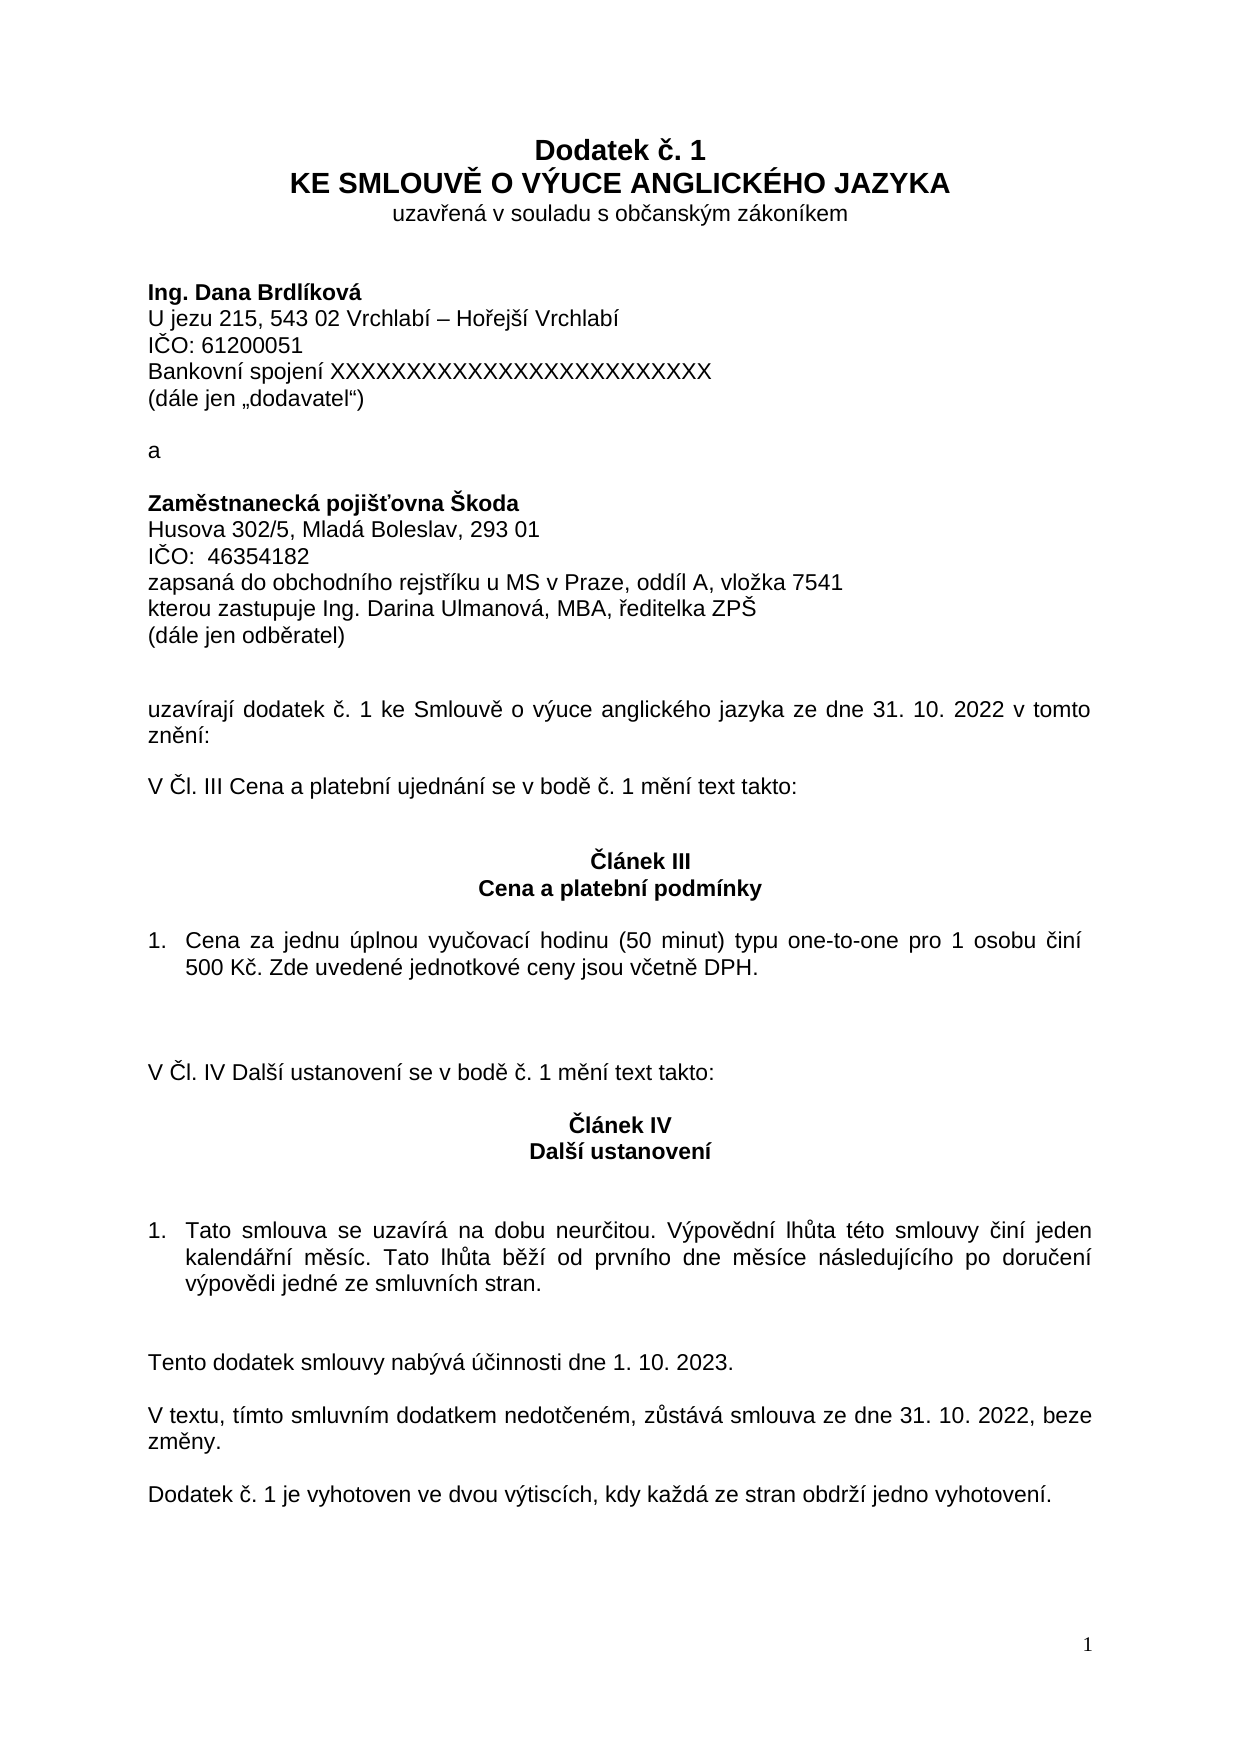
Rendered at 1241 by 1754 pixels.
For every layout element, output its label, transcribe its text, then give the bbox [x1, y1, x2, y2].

text V textu, tímto smluvním dodatkem nedotčeném, zůstává smlouva ze dne 31. 10. 2022, beze změny. [148, 1402, 1093, 1454]
text Další ustanovení [148, 1138, 1093, 1164]
text uzavřená v souladu s občanským zákoníkem [148, 200, 1093, 226]
text Dodatek č. 1 [148, 133, 1093, 166]
text Článek IV [148, 1112, 1093, 1138]
list Cena za jednu úplnou vyučovací hodinu (50 minut) typu one-to-one pro 1 osobu činí 500 Kč. Zde uvedené jednotkové ceny jsou včetně DPH. [148, 927, 1093, 980]
text U jezu 215, 543 02 Vrchlabí – Hořejší Vrchlabí [148, 305, 1093, 332]
text uzavírají dodatek č. 1 ke Smlouvě o výuce anglického jazyka ze dne 31. 10. 2022 v tomto znění: [148, 696, 1093, 749]
subtitle Zaměstnanecká pojišťovna Škoda [148, 490, 1093, 516]
text V Čl. III Cena a platební ujednání se v bodě č. 1 mění text takto: [148, 773, 1093, 799]
list Tato smlouva se uzavírá na dobu neurčitou. Výpovědní lhůta této smlouvy činí jeden kalendářní měsíc. Tato lhůta běží od prvního dne měsíce následujícího po doručení výpovědi jedné ze smluvních stran. [148, 1217, 1093, 1296]
text IČO: 61200051 [148, 332, 1093, 358]
text Tento dodatek smlouvy nabývá účinnosti dne 1. 10. 2023. [148, 1349, 1093, 1375]
subtitle Článek III [516, 848, 1093, 875]
text V Čl. IV Další ustanovení se v bodě č. 1 mění text takto: [148, 1059, 1093, 1086]
text Cena a platební podmínky [148, 875, 1093, 901]
text Ing. Dana Brdlíková [148, 279, 1093, 305]
text Husova 302/5, Mladá Boleslav, 293 01 [148, 516, 1093, 543]
text a [148, 437, 1093, 463]
text Dodatek č. 1 je vyhotoven ve dvou výtiscích, kdy každá ze stran obdrží jedno vyhotovení. [148, 1481, 1093, 1507]
text zapsaná do obchodního rejstříku u MS v Praze, oddíl A, vložka 7541 [148, 569, 1093, 595]
text (dále jen odběratel) [148, 622, 1093, 648]
text KE SMLOUVĚ O VÝUCE ANGLICKÉHO JAZYKA [148, 166, 1093, 200]
text IČO: 46354182 [148, 543, 1093, 569]
text Bankovní spojení XXXXXXXXXXXXXXXXXXXXXXXXX [148, 358, 1093, 384]
text kterou zastupuje Ing. Darina Ulmanová, MBA, ředitelka ZPŠ [148, 595, 1093, 622]
text (dále jen „dodavatel“) [148, 384, 1093, 411]
